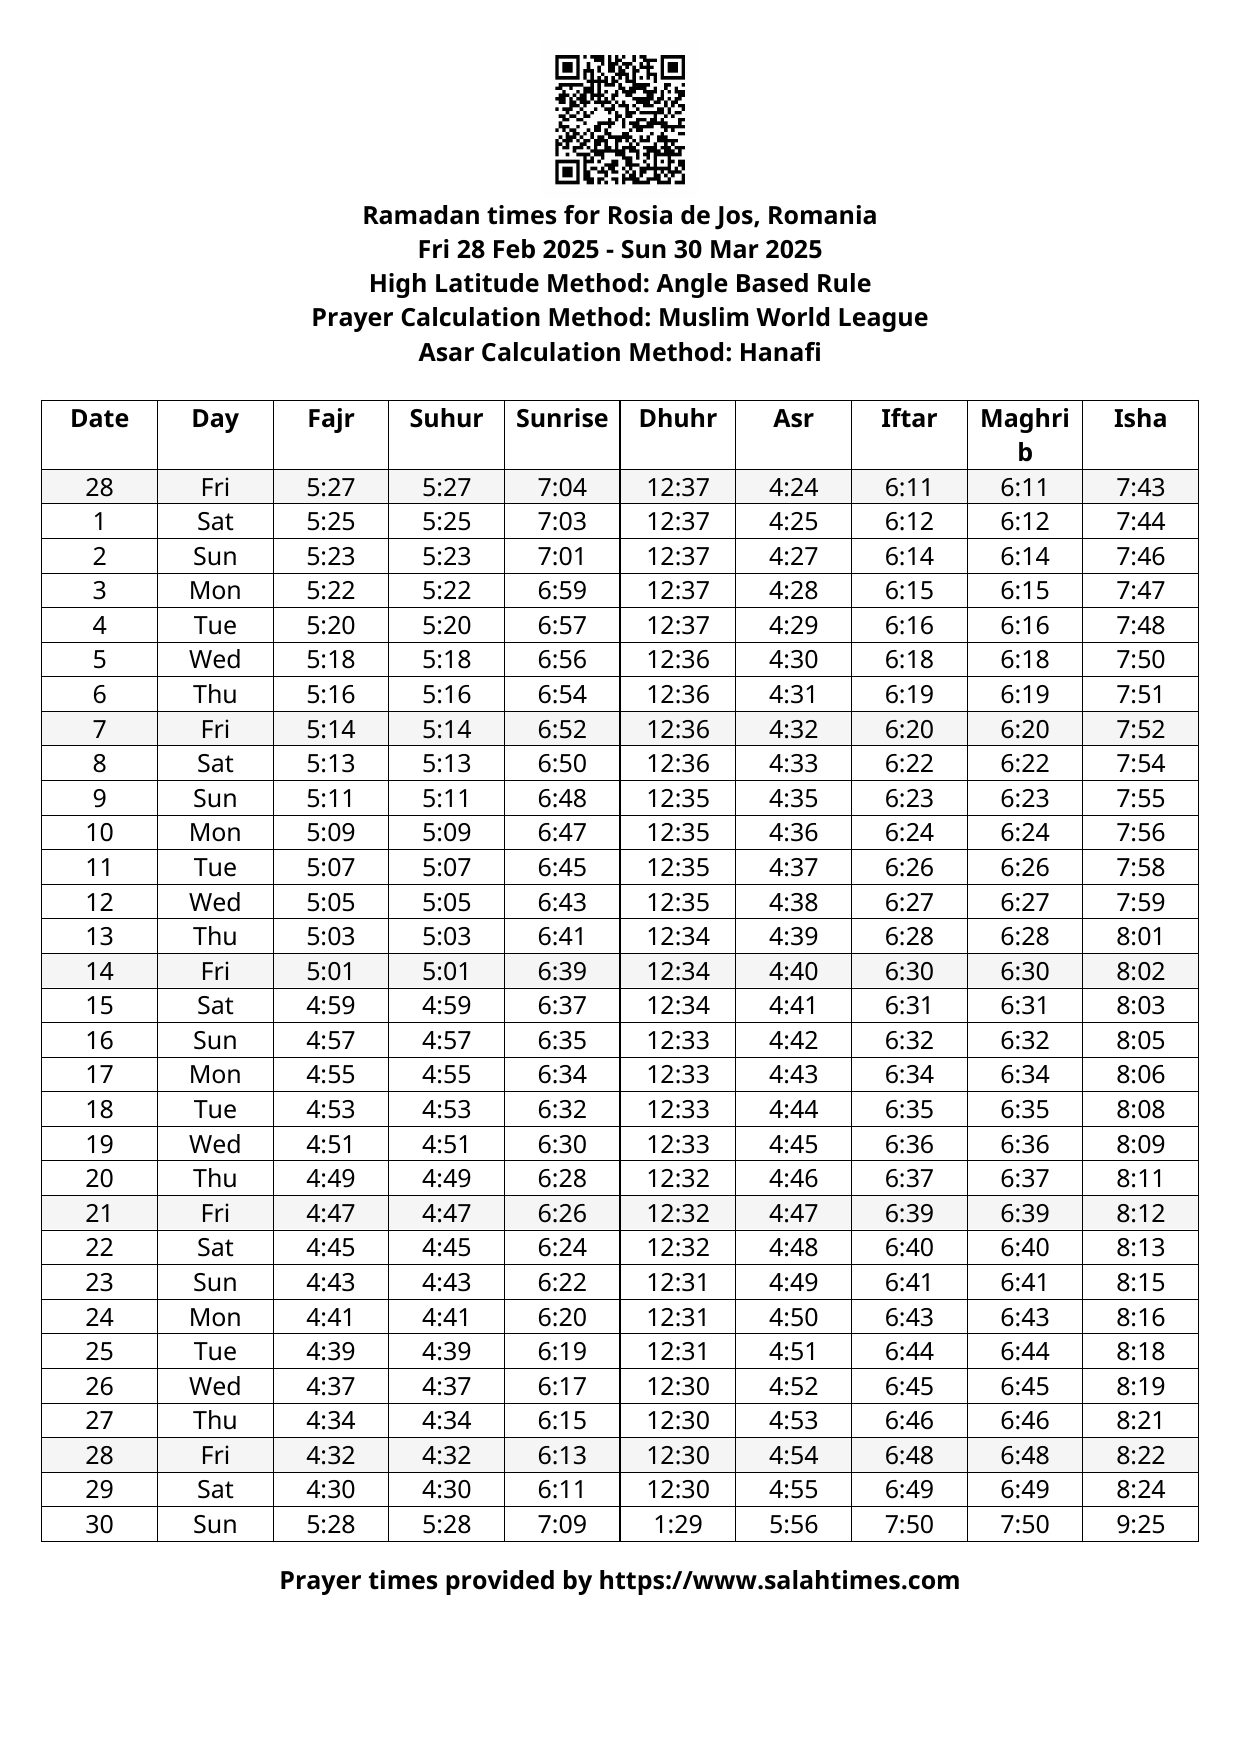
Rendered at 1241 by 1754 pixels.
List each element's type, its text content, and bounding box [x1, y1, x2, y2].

table_cell 6:16 [968, 608, 1082, 642]
table_cell Fri [158, 1196, 273, 1229]
table_cell 4:53 [389, 1092, 504, 1126]
table_cell 6:34 [505, 1058, 619, 1091]
table_cell 4:40 [736, 954, 851, 987]
table_cell 6:11 [968, 470, 1082, 503]
table_cell 6:37 [968, 1161, 1082, 1195]
table_cell 7:54 [1083, 746, 1198, 780]
table_cell 7:55 [1083, 781, 1198, 814]
table_cell Fri [158, 954, 273, 987]
table_cell 6:27 [968, 885, 1082, 918]
table_cell 5:18 [274, 643, 388, 676]
table_cell 8:03 [1083, 989, 1198, 1022]
table_cell 6:24 [852, 816, 967, 849]
table_cell 8:08 [1083, 1092, 1198, 1126]
table_cell 4:36 [736, 816, 851, 849]
table_cell 12:35 [621, 885, 735, 918]
table_cell 6:57 [505, 608, 619, 642]
table_cell 5:25 [274, 504, 388, 538]
table_cell 4:45 [274, 1231, 388, 1264]
table_cell 4:32 [389, 1438, 504, 1472]
table_cell 4 [42, 608, 157, 642]
table_cell 4:54 [736, 1438, 851, 1472]
table_cell 6:35 [852, 1092, 967, 1126]
table_cell 4:30 [389, 1473, 504, 1506]
table_cell 8:11 [1083, 1161, 1198, 1195]
table_cell 4:51 [274, 1127, 388, 1160]
table_cell 8:22 [1083, 1438, 1198, 1472]
table_cell 5:07 [389, 850, 504, 884]
table_cell 12:32 [621, 1231, 735, 1264]
table_header Dhuhr [621, 401, 735, 469]
table_cell 6:41 [968, 1265, 1082, 1299]
table_cell 6:46 [852, 1404, 967, 1437]
table_cell 5:14 [389, 712, 504, 745]
table_cell 5:23 [274, 539, 388, 572]
table_cell 4:37 [389, 1369, 504, 1402]
table_cell 12:32 [621, 1161, 735, 1195]
table_cell 6:15 [852, 574, 967, 607]
table_cell 5:16 [274, 677, 388, 711]
table_cell 6:39 [505, 954, 619, 987]
table_cell 6:18 [852, 643, 967, 676]
table_cell 6:26 [852, 850, 967, 884]
table_cell Mon [158, 574, 273, 607]
table_cell 6:48 [852, 1438, 967, 1472]
table_cell 4:53 [736, 1404, 851, 1437]
table_cell 12:37 [621, 608, 735, 642]
table_cell Wed [158, 643, 273, 676]
table_cell 7:04 [505, 470, 619, 503]
table_cell 4:49 [389, 1161, 504, 1195]
table_cell 5:14 [274, 712, 388, 745]
table_cell 12:37 [621, 539, 735, 572]
table_cell 6:22 [852, 746, 967, 780]
table_cell 5:22 [274, 574, 388, 607]
table_cell 8:16 [1083, 1300, 1198, 1333]
table_cell 7:58 [1083, 850, 1198, 884]
table_cell 4:53 [274, 1092, 388, 1126]
table_cell 6:26 [505, 1196, 619, 1229]
table_cell 4:47 [274, 1196, 388, 1229]
table_cell 20 [42, 1161, 157, 1195]
table_cell 6:30 [505, 1127, 619, 1160]
table_cell 4:41 [274, 1300, 388, 1333]
table_cell 6:13 [505, 1438, 619, 1472]
table_cell 26 [42, 1369, 157, 1402]
table_cell 22 [42, 1231, 157, 1264]
table_cell 6:32 [852, 1023, 967, 1057]
table_cell 16 [42, 1023, 157, 1057]
table_cell 4:59 [274, 989, 388, 1022]
table_cell 12:34 [621, 919, 735, 953]
table_cell 6:17 [505, 1369, 619, 1402]
table_cell 6:34 [968, 1058, 1082, 1091]
table_cell 7:43 [1083, 470, 1198, 503]
table_cell 12:30 [621, 1438, 735, 1472]
table_cell Sat [158, 1231, 273, 1264]
table_cell 5:56 [736, 1507, 851, 1541]
table_cell 4:55 [389, 1058, 504, 1091]
table_cell 12:36 [621, 746, 735, 780]
table_cell 4:24 [736, 470, 851, 503]
table_cell 4:59 [389, 989, 504, 1022]
table_cell 24 [42, 1300, 157, 1333]
table_cell 6:44 [968, 1334, 1082, 1368]
table_cell Sun [158, 781, 273, 814]
table_cell 4:34 [389, 1404, 504, 1437]
table_cell 5:01 [274, 954, 388, 987]
table_cell 25 [42, 1334, 157, 1368]
table_cell Sun [158, 1507, 273, 1541]
table_cell 5:22 [389, 574, 504, 607]
table_cell Sat [158, 989, 273, 1022]
table_cell 7:47 [1083, 574, 1198, 607]
table_cell 6:19 [968, 677, 1082, 711]
table_cell Wed [158, 885, 273, 918]
table_cell Tue [158, 1334, 273, 1368]
table_cell 6:35 [505, 1023, 619, 1057]
table_cell 6:22 [505, 1265, 619, 1299]
table_cell 12 [42, 885, 157, 918]
table_cell 28 [42, 470, 157, 503]
table_cell 6:36 [852, 1127, 967, 1160]
table_cell Sun [158, 539, 273, 572]
table_cell 30 [42, 1507, 157, 1541]
table_cell Sat [158, 746, 273, 780]
table_cell Mon [158, 1300, 273, 1333]
table_cell 6:12 [852, 504, 967, 538]
table_cell 6:23 [968, 781, 1082, 814]
table_cell 5 [42, 643, 157, 676]
table_cell 4:38 [736, 885, 851, 918]
table_cell 7:56 [1083, 816, 1198, 849]
table_cell 5:16 [389, 677, 504, 711]
table_cell 6:15 [968, 574, 1082, 607]
table_cell 4:50 [736, 1300, 851, 1333]
table_cell 4:55 [274, 1058, 388, 1091]
table_cell 4:45 [736, 1127, 851, 1160]
table_cell 7:50 [852, 1507, 967, 1541]
table_cell 5:27 [389, 470, 504, 503]
table_cell 6:45 [505, 850, 619, 884]
table_cell 6:43 [852, 1300, 967, 1333]
table_cell 6:19 [505, 1334, 619, 1368]
table_cell 5:28 [274, 1507, 388, 1541]
table_cell 6:31 [968, 989, 1082, 1022]
table_cell 6:26 [968, 850, 1082, 884]
table_cell 8:18 [1083, 1334, 1198, 1368]
table_cell 4:28 [736, 574, 851, 607]
table_cell 12:31 [621, 1300, 735, 1333]
table_cell Tue [158, 1092, 273, 1126]
table_cell 8:13 [1083, 1231, 1198, 1264]
table_cell 6:39 [852, 1196, 967, 1229]
table_cell 12:30 [621, 1473, 735, 1506]
table_cell 11 [42, 850, 157, 884]
table_cell 6:37 [505, 989, 619, 1022]
table_cell 5:05 [274, 885, 388, 918]
table_cell 4:47 [389, 1196, 504, 1229]
table_cell 14 [42, 954, 157, 987]
table_cell 4:39 [736, 919, 851, 953]
table_cell 6:20 [852, 712, 967, 745]
table_header Iftar [852, 401, 967, 469]
table_cell 4:52 [736, 1369, 851, 1402]
table_cell 4:48 [736, 1231, 851, 1264]
table_cell 6:31 [852, 989, 967, 1022]
table_cell 4:49 [736, 1265, 851, 1299]
table_cell 6:28 [505, 1161, 619, 1195]
table_cell 6:32 [505, 1092, 619, 1126]
table_cell 12:37 [621, 504, 735, 538]
table_cell 6:39 [968, 1196, 1082, 1229]
table_cell 4:33 [736, 746, 851, 780]
table_cell Mon [158, 1058, 273, 1091]
text High Latitude Method: Angle Based Rule [42, 266, 1198, 300]
table_cell 5:01 [389, 954, 504, 987]
table_cell 3 [42, 574, 157, 607]
table_cell 4:39 [274, 1334, 388, 1368]
table_cell 6:48 [505, 781, 619, 814]
table_cell 6:30 [852, 954, 967, 987]
text Prayer Calculation Method: Muslim World League [42, 300, 1198, 334]
table_header Sunrise [505, 401, 619, 469]
table_cell 4:27 [736, 539, 851, 572]
table_cell 12:35 [621, 781, 735, 814]
table_cell 5:28 [389, 1507, 504, 1541]
table_cell 1 [42, 504, 157, 538]
table_cell 6:24 [968, 816, 1082, 849]
table_cell 5:07 [274, 850, 388, 884]
table_cell 6:43 [505, 885, 619, 918]
table_cell 8:19 [1083, 1369, 1198, 1402]
table_cell 6 [42, 677, 157, 711]
table_cell 29 [42, 1473, 157, 1506]
picture [542, 41, 699, 198]
table_header Maghrib [968, 401, 1082, 469]
table_cell 7:01 [505, 539, 619, 572]
table_cell 8:09 [1083, 1127, 1198, 1160]
table_cell 6:20 [968, 712, 1082, 745]
table_header Date [42, 401, 157, 469]
table_cell 12:37 [621, 574, 735, 607]
table_cell 12:36 [621, 677, 735, 711]
table_cell 4:57 [389, 1023, 504, 1057]
table_cell 6:19 [852, 677, 967, 711]
table_cell 7:51 [1083, 677, 1198, 711]
table_cell Mon [158, 816, 273, 849]
table_cell 1:29 [621, 1507, 735, 1541]
table_cell 12:34 [621, 989, 735, 1022]
table_cell 5:13 [274, 746, 388, 780]
table_cell 4:34 [274, 1404, 388, 1437]
table_cell 17 [42, 1058, 157, 1091]
table_cell 18 [42, 1092, 157, 1126]
table_cell 4:41 [389, 1300, 504, 1333]
table_cell Sun [158, 1265, 273, 1299]
table_cell 4:51 [389, 1127, 504, 1160]
table_cell 28 [42, 1438, 157, 1472]
table_cell 4:30 [736, 643, 851, 676]
table_cell Sat [158, 504, 273, 538]
table_cell 6:41 [852, 1265, 967, 1299]
table_header Fajr [274, 401, 388, 469]
table_cell 12:31 [621, 1265, 735, 1299]
table_cell 5:09 [274, 816, 388, 849]
table_cell 6:28 [852, 919, 967, 953]
table_cell 12:33 [621, 1092, 735, 1126]
table_cell 7:48 [1083, 608, 1198, 642]
table_cell 12:33 [621, 1023, 735, 1057]
table_cell 12:36 [621, 712, 735, 745]
table_cell 4:41 [736, 989, 851, 1022]
table_cell 8:24 [1083, 1473, 1198, 1506]
table_cell 12:30 [621, 1404, 735, 1437]
table_cell 6:45 [852, 1369, 967, 1402]
text Ramadan times for Rosia de Jos, Romania [42, 198, 1198, 232]
table_cell 7:50 [1083, 643, 1198, 676]
table_cell 6:34 [852, 1058, 967, 1091]
table_cell 4:35 [736, 781, 851, 814]
table_cell 6:15 [505, 1404, 619, 1437]
table_cell 4:43 [274, 1265, 388, 1299]
table_cell 9:25 [1083, 1507, 1198, 1541]
table_cell 8:05 [1083, 1023, 1198, 1057]
table_cell 15 [42, 989, 157, 1022]
table_cell 12:32 [621, 1196, 735, 1229]
table_cell 6:35 [968, 1092, 1082, 1126]
table_cell 6:36 [968, 1127, 1082, 1160]
table_cell Thu [158, 1404, 273, 1437]
table_cell 6:43 [968, 1300, 1082, 1333]
table_cell 5:13 [389, 746, 504, 780]
table_cell 4:32 [736, 712, 851, 745]
table_cell 8:21 [1083, 1404, 1198, 1437]
table_cell 6:59 [505, 574, 619, 607]
table_header Day [158, 401, 273, 469]
table_cell 5:20 [274, 608, 388, 642]
table_cell 13 [42, 919, 157, 953]
table_cell 6:30 [968, 954, 1082, 987]
table_cell 6:11 [505, 1473, 619, 1506]
table_cell 6:49 [968, 1473, 1082, 1506]
table_cell 5:23 [389, 539, 504, 572]
table_cell 4:51 [736, 1334, 851, 1368]
table_cell 4:43 [389, 1265, 504, 1299]
table_cell 7:59 [1083, 885, 1198, 918]
table_cell 4:43 [736, 1058, 851, 1091]
table_cell 12:31 [621, 1334, 735, 1368]
table_cell 6:16 [852, 608, 967, 642]
table_cell 8:15 [1083, 1265, 1198, 1299]
table_header Asr [736, 401, 851, 469]
table_cell 4:25 [736, 504, 851, 538]
table_cell 7:46 [1083, 539, 1198, 572]
table_cell Sat [158, 1473, 273, 1506]
table_cell 7:52 [1083, 712, 1198, 745]
table_cell 12:34 [621, 954, 735, 987]
table_cell 5:18 [389, 643, 504, 676]
table_cell 5:11 [274, 781, 388, 814]
table_cell 6:54 [505, 677, 619, 711]
table_cell 7:09 [505, 1507, 619, 1541]
table_cell 6:37 [852, 1161, 967, 1195]
table_cell 7:03 [505, 504, 619, 538]
table_cell 7:50 [968, 1507, 1082, 1541]
table_cell 4:42 [736, 1023, 851, 1057]
table_cell 6:40 [968, 1231, 1082, 1264]
table_cell 9 [42, 781, 157, 814]
table_cell 4:45 [389, 1231, 504, 1264]
table_cell 4:57 [274, 1023, 388, 1057]
table_cell 4:46 [736, 1161, 851, 1195]
table_cell 6:28 [968, 919, 1082, 953]
table_cell 4:31 [736, 677, 851, 711]
table_cell 6:14 [852, 539, 967, 572]
text Asar Calculation Method: Hanafi [42, 334, 1198, 368]
table_cell 4:29 [736, 608, 851, 642]
table_cell 6:50 [505, 746, 619, 780]
table_cell Sun [158, 1023, 273, 1057]
table_cell 2 [42, 539, 157, 572]
table_cell 4:37 [736, 850, 851, 884]
table_cell 7 [42, 712, 157, 745]
table_cell 4:49 [274, 1161, 388, 1195]
text Fri 28 Feb 2025 - Sun 30 Mar 2025 [42, 232, 1198, 266]
table_cell 8:02 [1083, 954, 1198, 987]
table_cell 10 [42, 816, 157, 849]
table_cell 12:37 [621, 470, 735, 503]
table_cell Tue [158, 850, 273, 884]
table_cell 6:32 [968, 1023, 1082, 1057]
table_cell 5:20 [389, 608, 504, 642]
table_cell 8:12 [1083, 1196, 1198, 1229]
table_cell 4:37 [274, 1369, 388, 1402]
table_cell 12:33 [621, 1127, 735, 1160]
table_cell 8:06 [1083, 1058, 1198, 1091]
table_cell 6:48 [968, 1438, 1082, 1472]
table_cell 6:22 [968, 746, 1082, 780]
table_cell 12:30 [621, 1369, 735, 1402]
table_cell 6:20 [505, 1300, 619, 1333]
table_cell 6:46 [968, 1404, 1082, 1437]
table_cell 6:56 [505, 643, 619, 676]
table_cell 6:44 [852, 1334, 967, 1368]
table_cell 4:39 [389, 1334, 504, 1368]
table_cell 6:40 [852, 1231, 967, 1264]
table_cell 8 [42, 746, 157, 780]
table_cell 8:01 [1083, 919, 1198, 953]
table_cell 5:03 [389, 919, 504, 953]
table_cell Fri [158, 1438, 273, 1472]
table_cell Tue [158, 608, 273, 642]
table_cell 21 [42, 1196, 157, 1229]
table_cell 6:23 [852, 781, 967, 814]
table_cell 6:12 [968, 504, 1082, 538]
table_cell 12:35 [621, 850, 735, 884]
table_cell Thu [158, 1161, 273, 1195]
table_cell Wed [158, 1127, 273, 1160]
table_cell 6:41 [505, 919, 619, 953]
table_cell 5:11 [389, 781, 504, 814]
text Prayer times provided by https://www.salahtimes.com [42, 1563, 1198, 1597]
table_cell 23 [42, 1265, 157, 1299]
table_cell Fri [158, 712, 273, 745]
table_cell 5:25 [389, 504, 504, 538]
table_cell 4:30 [274, 1473, 388, 1506]
table_cell 5:05 [389, 885, 504, 918]
table_cell 7:44 [1083, 504, 1198, 538]
table_cell 6:52 [505, 712, 619, 745]
table_cell 6:45 [968, 1369, 1082, 1402]
table_cell 6:27 [852, 885, 967, 918]
table_cell 6:47 [505, 816, 619, 849]
table_cell 6:14 [968, 539, 1082, 572]
table_cell Wed [158, 1369, 273, 1402]
table_cell 12:33 [621, 1058, 735, 1091]
table_cell 5:09 [389, 816, 504, 849]
table_cell 4:55 [736, 1473, 851, 1506]
table_header Suhur [389, 401, 504, 469]
table_header Isha [1083, 401, 1198, 469]
table_cell 12:35 [621, 816, 735, 849]
table_cell Thu [158, 919, 273, 953]
table_cell 5:27 [274, 470, 388, 503]
table_cell 6:18 [968, 643, 1082, 676]
table_cell 6:24 [505, 1231, 619, 1264]
table_cell 6:49 [852, 1473, 967, 1506]
table_cell 12:36 [621, 643, 735, 676]
table_cell 6:11 [852, 470, 967, 503]
table_cell 27 [42, 1404, 157, 1437]
table_cell 4:32 [274, 1438, 388, 1472]
table_cell Thu [158, 677, 273, 711]
table_cell 19 [42, 1127, 157, 1160]
table_cell Fri [158, 470, 273, 503]
table_cell 4:44 [736, 1092, 851, 1126]
table_cell 4:47 [736, 1196, 851, 1229]
table_cell 5:03 [274, 919, 388, 953]
